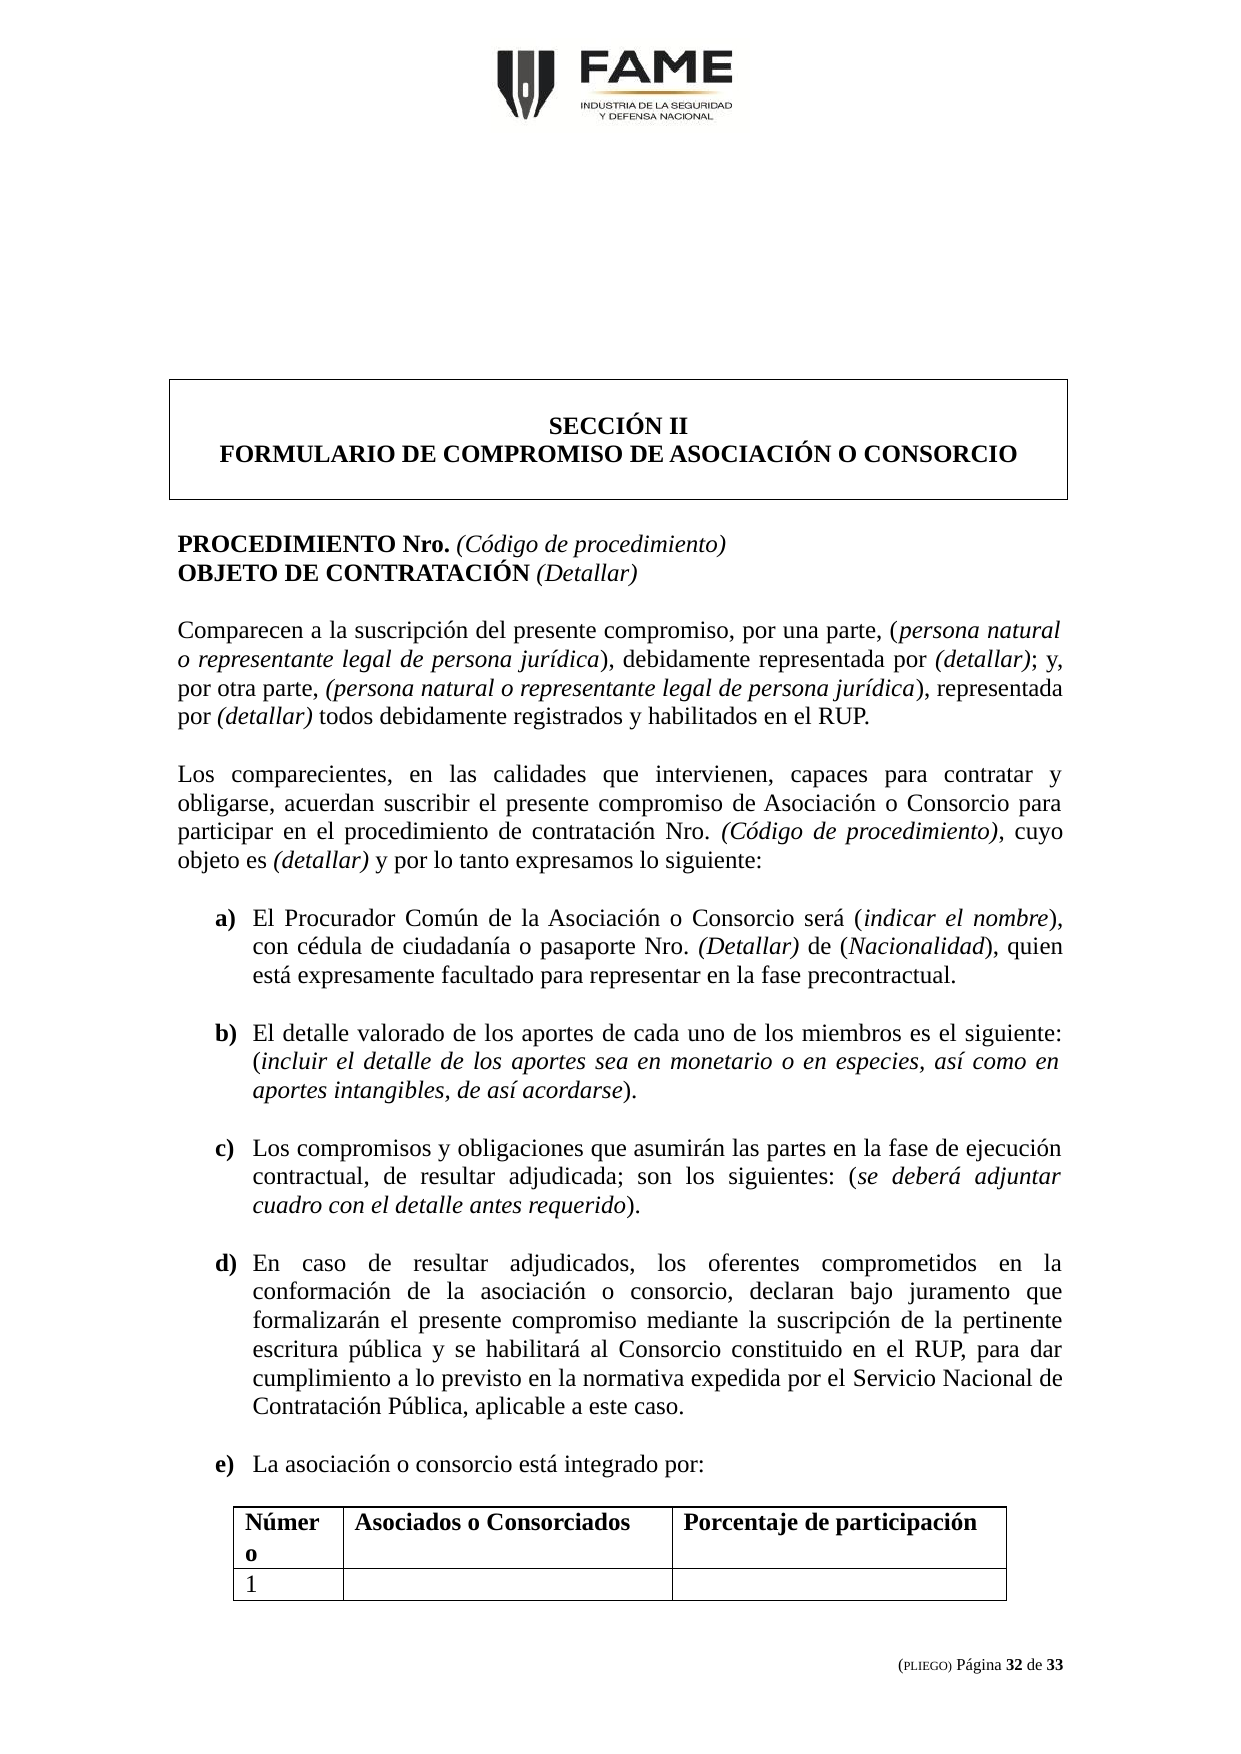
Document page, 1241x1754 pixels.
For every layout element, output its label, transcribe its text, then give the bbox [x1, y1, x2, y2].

table_header Número [234, 1508, 343, 1568]
list La asociación o consorcio está integrado por: [215, 1449, 1063, 1478]
list En caso de resultar adjudicados, los oferentes comprometidos en la conformación de la asociación o consorcio, declaran bajo juramento que formalizarán el presente compromiso mediante la suscripción de la pertinente escritura pública y se habilitará al Consorcio constituido en el RUP, para dar cumplimiento a lo previsto en la normativa expedida por el Servicio Nacional de Contratación Pública, aplicable a este caso. [215, 1248, 1063, 1420]
text FORMULARIO DE COMPROMISO DE ASOCIACIÓN O CONSORCIO [170, 436, 1067, 468]
table_cell [673, 1569, 1006, 1600]
list El Procurador Común de la Asociación o Consorcio será (indicar el nombre), con cédula de ciudadanía o pasaporte Nro. (Detallar) de (Nacionalidad), quien está expresamente facultado para representar en la fase precontractual. [215, 903, 1063, 989]
text PROCEDIMIENTO Nro. (Código de procedimiento) [177, 529, 1063, 558]
text Los comparecientes, en las calidades que intervienen, capaces para contratar y obligarse, acuerdan suscribir el presente compromiso de Asociación o Consorcio para participar en el procedimiento de contratación Nro. (Código de procedimiento), cuyo objeto es (detallar) y por lo tanto expresamos lo siguiente: [177, 759, 1063, 874]
text OBJETO DE CONTRATACIÓN (Detallar) [177, 558, 1063, 586]
text Comparecen a la suscripción del presente compromiso, por una parte, (persona natural o representante legal de persona jurídica), debidamente representada por (detallar); y, por otra parte, (persona natural o representante legal de persona jurídica), representada por (detallar) todos debidamente registrados y habilitados en el RUP. [177, 615, 1063, 730]
table_header Porcentaje de participación [673, 1508, 1006, 1568]
table_header Asociados o Consorciados [344, 1508, 672, 1568]
list Los compromisos y obligaciones que asumirán las partes en la fase de ejecución contractual, de resultar adjudicada; son los siguientes: (se deberá adjuntar cuadro con el detalle antes requerido). [215, 1133, 1063, 1219]
text SECCIÓN II [170, 408, 1067, 436]
list El detalle valorado de los aportes de cada uno de los miembros es el siguiente: (incluir el detalle de los aportes sea en monetario o en especies, así como en aportes intangibles, de así acordarse). [215, 1018, 1063, 1104]
picture [490, 38, 750, 133]
table_cell 1 [234, 1569, 343, 1600]
table_cell [344, 1569, 672, 1600]
